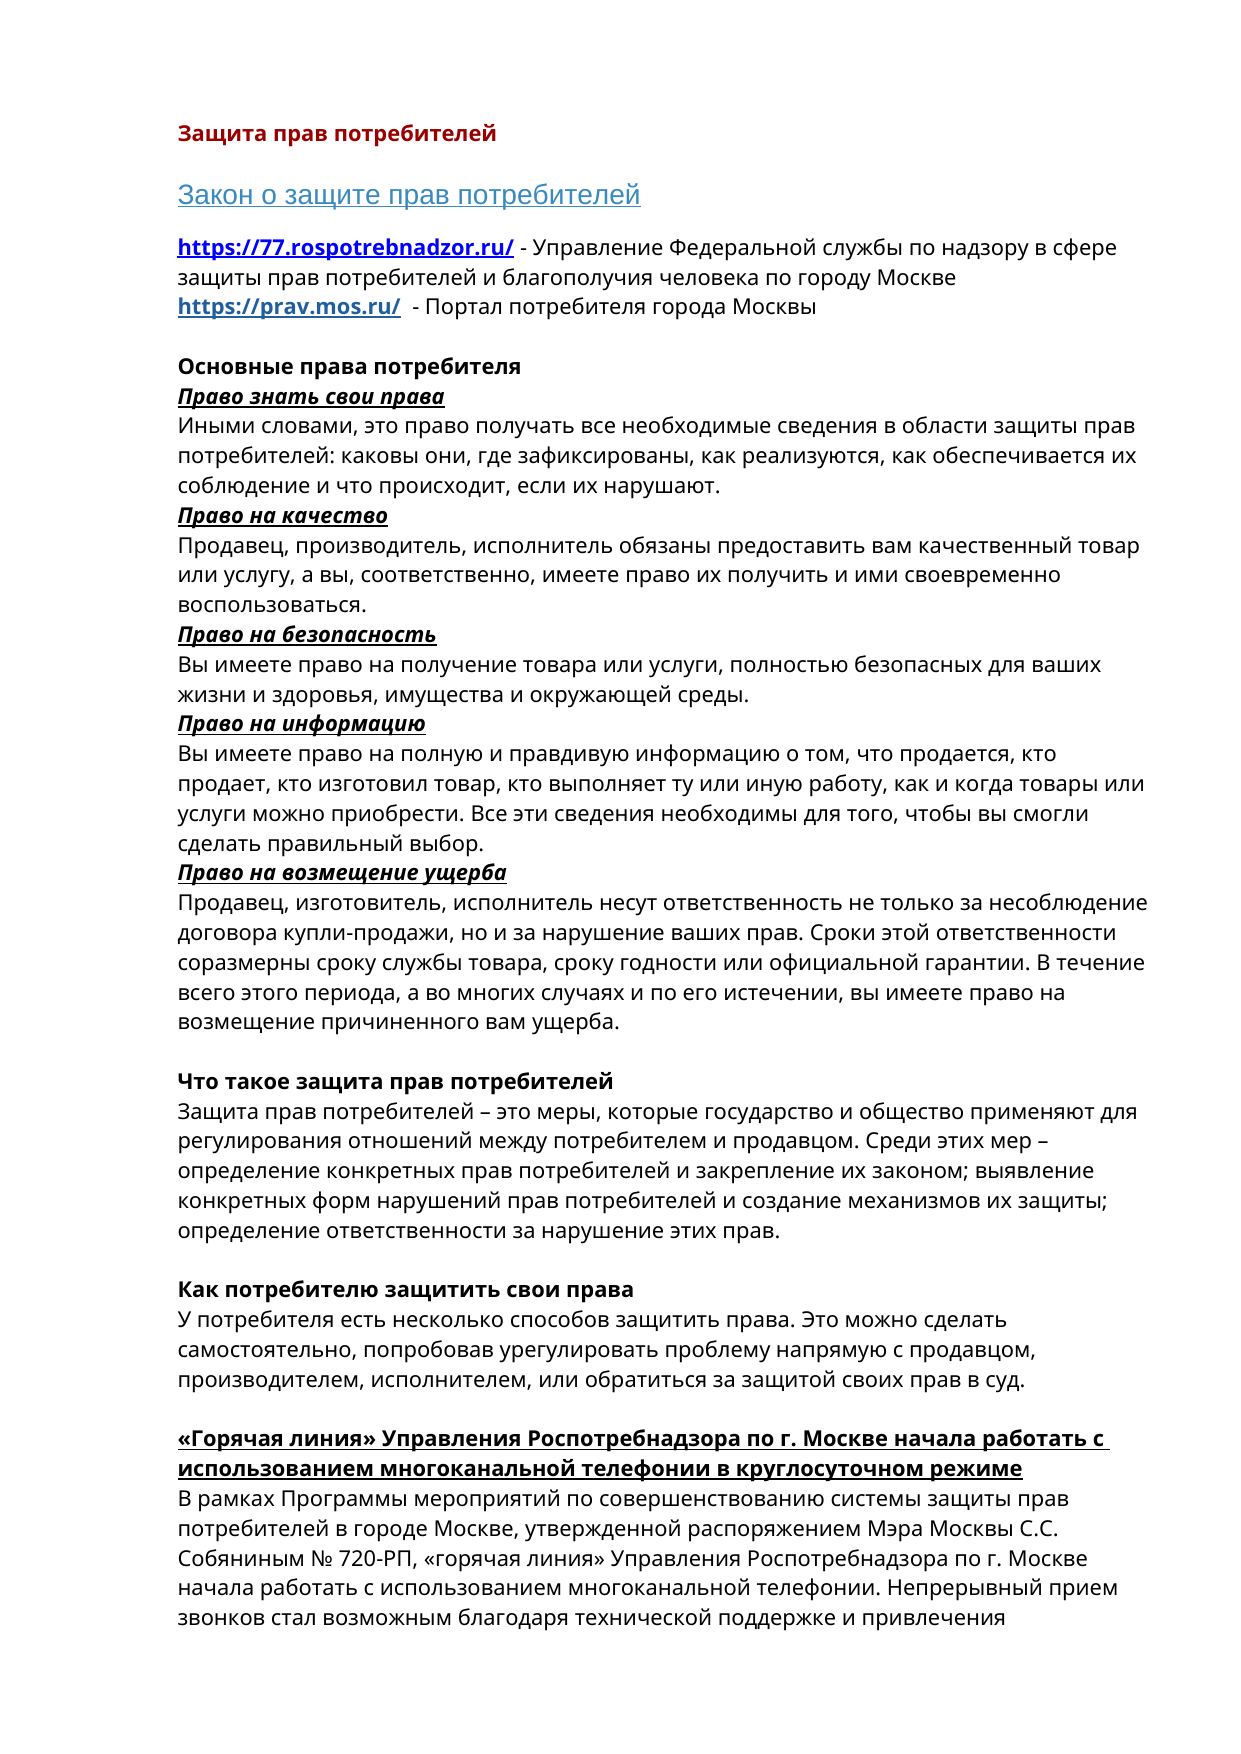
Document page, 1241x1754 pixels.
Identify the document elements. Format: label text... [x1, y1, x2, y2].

text Закон о защите прав потребителей https://77.rospotrebnadzor.ru/ - Управление Федеральной службы по надзору в сфере защиты прав потребителей и благополучия человека по городу Москве [177, 178, 1152, 291]
text Что такое защита прав потребителей Защита прав потребителей – это меры, которые государство и общество применяют для регулирования отношений между потребителем и продавцом. Среди этих мер – определение конкретных прав потребителей и закрепление их законом; выявление конкретных форм нарушений прав потребителей и создание механизмов их защиты; определение ответственности за нарушение этих прав. [177, 1036, 1152, 1244]
text https://prav.mos.ru/ - Портал потребителя города Москвы [177, 291, 1152, 321]
text Основные права потребителя [177, 351, 1152, 381]
text Защита прав потребителей [177, 118, 1152, 148]
text Право знать свои права Иными словами, это право получать все необходимые сведения в области защиты прав потребителей: каковы они, где зафиксированы, как реализуются, как обеспечивается их соблюдение и что происходит, если их нарушают. Право на качество Продавец, производитель, исполнитель обязаны предоставить вам качественный товар или услугу, а вы, соответственно, имеете право их получить и ими своевременно воспользоваться. Право на безопасность Вы имеете право на получение товара или услуги, полностью безопасных для ваших жизни и здоровья, имущества и окружающей среды. Право на информацию Вы имеете право на полную и правдивую информацию о том, что продается, кто продает, кто изготовил товар, кто выполняет ту или иную работу, как и когда товары или услуги можно приобрести. Все эти сведения необходимы для того, чтобы вы смогли сделать правильный выбор. Право на возмещение ущерба Продавец, изготовитель, исполнитель несут ответственность не только за несоблюдение договора купли-продажи, но и за нарушение ваших прав. Сроки этой ответственности соразмерны сроку службы товара, сроку годности или официальной гарантии. В течение всего этого периода, а во многих случаях и по его истечении, вы имеете право на возмещение причиненного вам ущерба. [177, 381, 1152, 1036]
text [177, 1423, 1152, 1632]
text Как потребителю защитить свои права У потребителя есть несколько способов защитить права. Это можно сделать самостоятельно, попробовав урегулировать проблему напрямую с продавцом, производителем, исполнителем, или обратиться за защитой своих прав в суд. [177, 1274, 1152, 1393]
